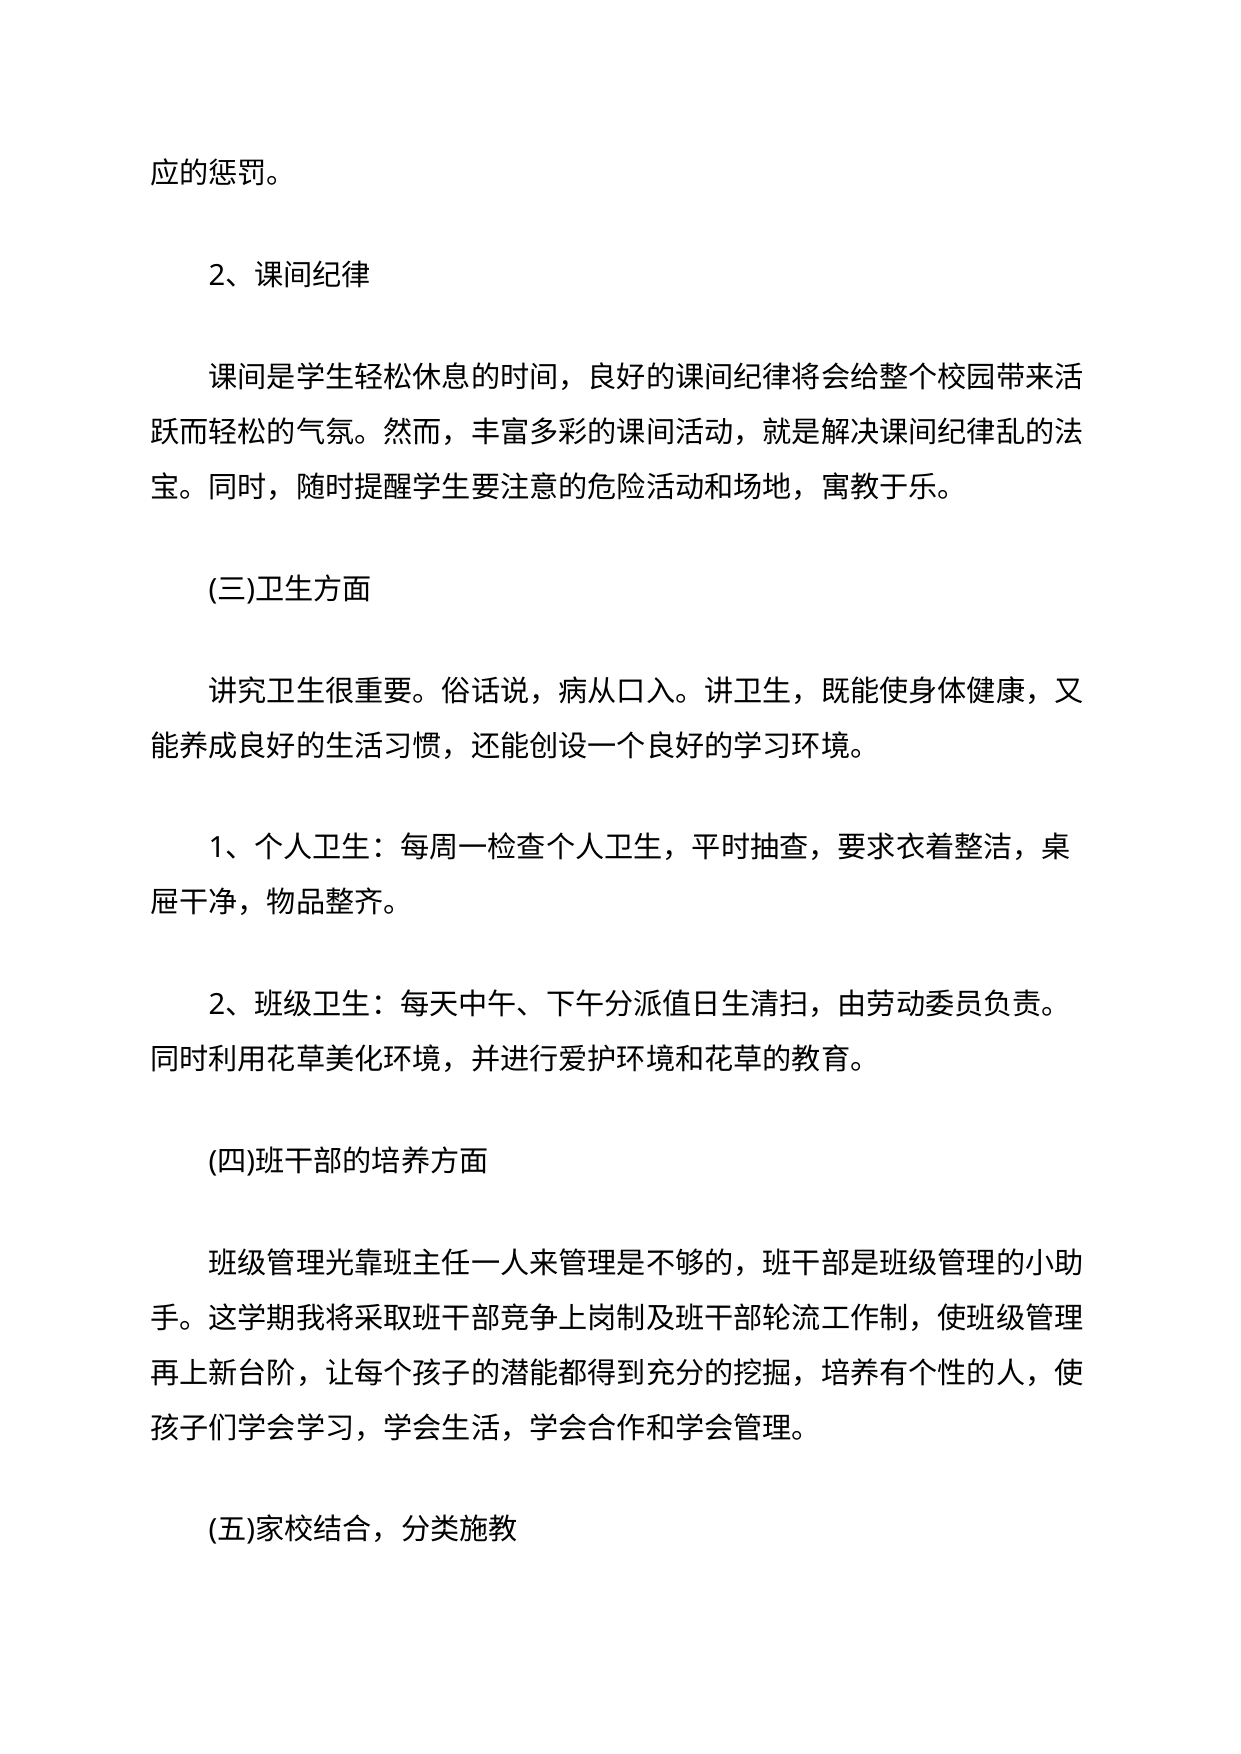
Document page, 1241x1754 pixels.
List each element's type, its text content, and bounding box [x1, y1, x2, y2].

text 2、课间纪律 [150, 252, 1090, 294]
text 班级管理光靠班主任一人来管理是不够的，班干部是班级管理的小助手。这学期我将采取班干部竞争上岗制及班干部轮流工作制，使班级管理再上新台阶，让每个孩子的潜能都得到充分的挖掘，培养有个性的人，使孩子们学会学习，学会生活，学会合作和学会管理。 [150, 1239, 1090, 1446]
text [150, 150, 1090, 192]
text 2、班级卫生：每天中午、下午分派值日生清扫，由劳动委员负责。同时利用花草美化环境，并进行爱护环境和花草的教育。 [150, 981, 1090, 1078]
text (四)班干部的培养方面 [150, 1137, 1090, 1180]
text 讲究卫生很重要。俗话说，病从口入。讲卫生，既能使身体健康，又能养成良好的生活习惯，还能创设一个良好的学习环境。 [150, 667, 1090, 764]
text 课间是学生轻松休息的时间，良好的课间纪律将会给整个校园带来活跃而轻松的气氛。然而，丰富多彩的课间活动，就是解决课间纪律乱的法宝。同时，随时提醒学生要注意的危险活动和场地，寓教于乐。 [150, 354, 1090, 506]
text (三)卫生方面 [150, 565, 1090, 608]
text (五)家校结合，分类施教 [150, 1506, 1090, 1548]
text 1、个人卫生：每周一检查个人卫生，平时抽查，要求衣着整洁，桌屉干净，物品整齐。 [150, 824, 1090, 921]
